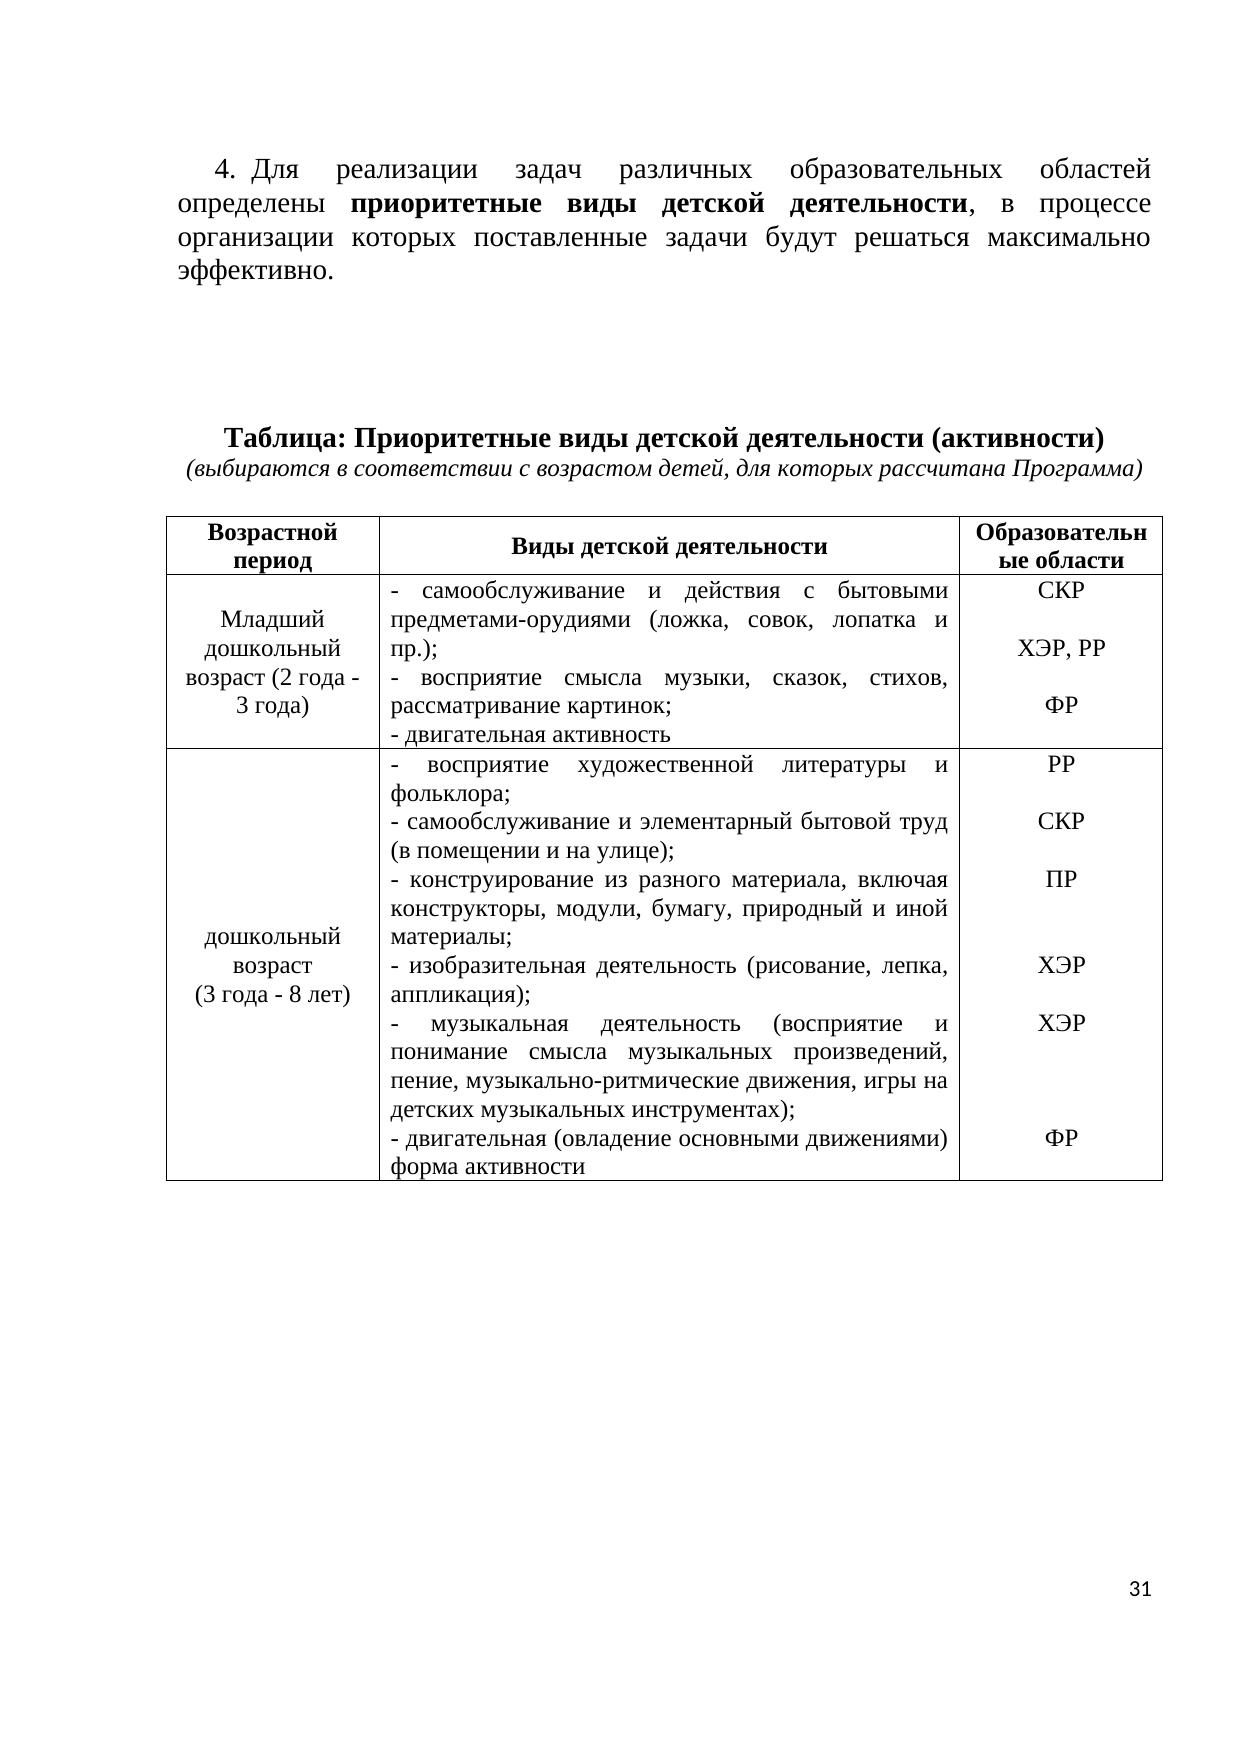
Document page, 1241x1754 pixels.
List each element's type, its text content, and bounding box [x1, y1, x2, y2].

table_header Виды детской деятельности [380, 517, 959, 574]
list Таблица: Приоритетные виды детской деятельности (активности) [177, 420, 1152, 453]
table_header Образовательные области [960, 517, 1162, 574]
table_cell СКР ХЭР, РР ФР [960, 575, 1162, 748]
table_cell дошкольный возраст (3 года - 8 лет) [167, 749, 379, 1180]
table_cell - самообслуживание и действия с бытовыми предметами-орудиями (ложка, совок, лопатка и пр.); - восприятие смысла музыки, сказок, стихов, рассматривание картинок; - двигательная активность [380, 575, 959, 748]
list Для реализации задач различных образовательных областей определены приоритетные виды детской деятельности, в процессе организации которых поставленные задачи будут решаться максимально эффективно. [177, 152, 1152, 286]
table_cell - восприятие художественной литературы и фольклора; - самообслуживание и элементарный бытовой труд (в помещении и на улице); - конструирование из разного материала, включая конструкторы, модули, бумагу, природный и иной материалы; - изобразительная деятельность (рисование, лепка, аппликация); - музыкальная деятельность (восприятие и понимание смысла музыкальных произведений, пение, музыкально-ритмические движения, игры на детских музыкальных инструментах); - двигательная (овладение основными движениями) форма активности [380, 749, 959, 1180]
table_cell Младший дошкольный возраст (2 года - 3 года) [167, 575, 379, 748]
table_header Возрастной период [167, 517, 379, 574]
text (выбираются в соответствии с возрастом детей, для которых рассчитана Программа) [177, 453, 1152, 482]
table_cell РР СКР ПР ХЭР ХЭР ФР [960, 749, 1162, 1180]
